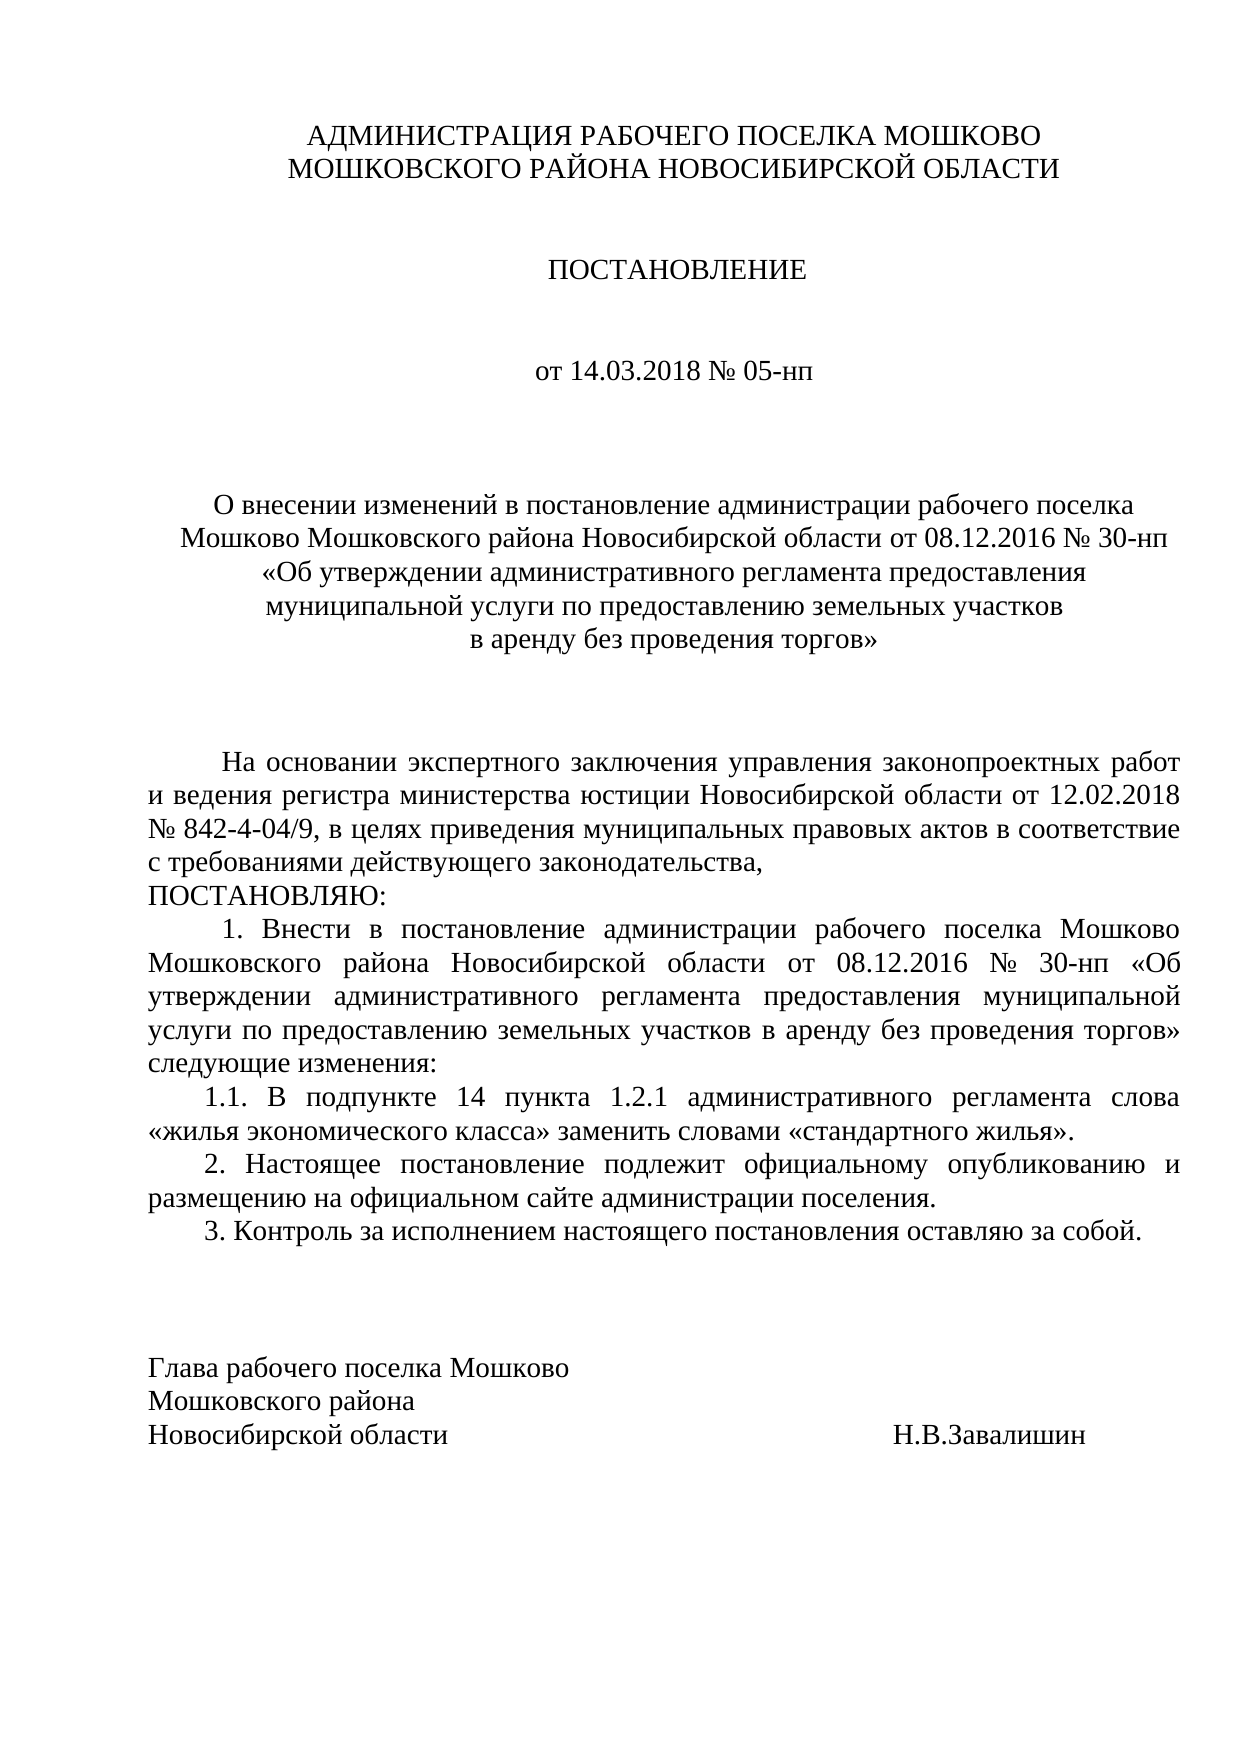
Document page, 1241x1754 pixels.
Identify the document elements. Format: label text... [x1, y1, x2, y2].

text 1. Внести в постановление администрации рабочего поселка Мошково Мошковского района Новосибирской области от 08.12.2016 № 30-нп «Об утверждении административного регламента предоставления муниципальной услуги по предоставлению земельных участков в аренду без проведения торгов» следующие изменения: [148, 911, 1181, 1079]
text Глава рабочего поселка Мошково [148, 1350, 1181, 1383]
text О внесении изменений в постановление администрации рабочего поселка Мошково Мошковского района Новосибирской области от 08.12.2016 № 30-нп «Об утверждении административного регламента предоставления [166, 487, 1181, 588]
text 1.1. В подпункте 14 пункта 1.2.1 административного регламента слова «жилья экономического класса» заменить словами «стандартного жилья». [148, 1079, 1181, 1146]
text ПОСТАНОВЛЕНИЕ [166, 252, 1181, 286]
text в аренду без проведения торгов» [166, 621, 1181, 655]
text На основании экспертного заключения управления законопроектных работ и ведения регистра министерства юстиции Новосибирской области от 12.02.2018 № 842-4-04/9, в целях приведения муниципальных правовых актов в соответствие с требованиями действующего законодательства, [148, 744, 1181, 878]
text от 14.03.2018 № 05-нп [166, 353, 1181, 386]
text 2. Настоящее постановление подлежит официальному опубликованию и размещению на официальном сайте администрации поселения. [148, 1146, 1181, 1213]
text муниципальной услуги по предоставлению земельных участков [148, 588, 1181, 621]
text Новосибирской области Н.В.Завалишин [148, 1417, 1181, 1450]
text 3. Контроль за исполнением настоящего постановления оставляю за собой. [148, 1213, 1181, 1247]
text МОШКОВСКОГО РАЙОНА НОВОСИБИРСКОЙ ОБЛАСТИ [166, 152, 1181, 185]
text ПОСТАНОВЛЯЮ: [148, 878, 1181, 911]
text АДМИНИСТРАЦИЯ РАБОЧЕГО ПОСЕЛКА МОШКОВО [166, 118, 1181, 152]
text Мошковского района [148, 1383, 1181, 1417]
